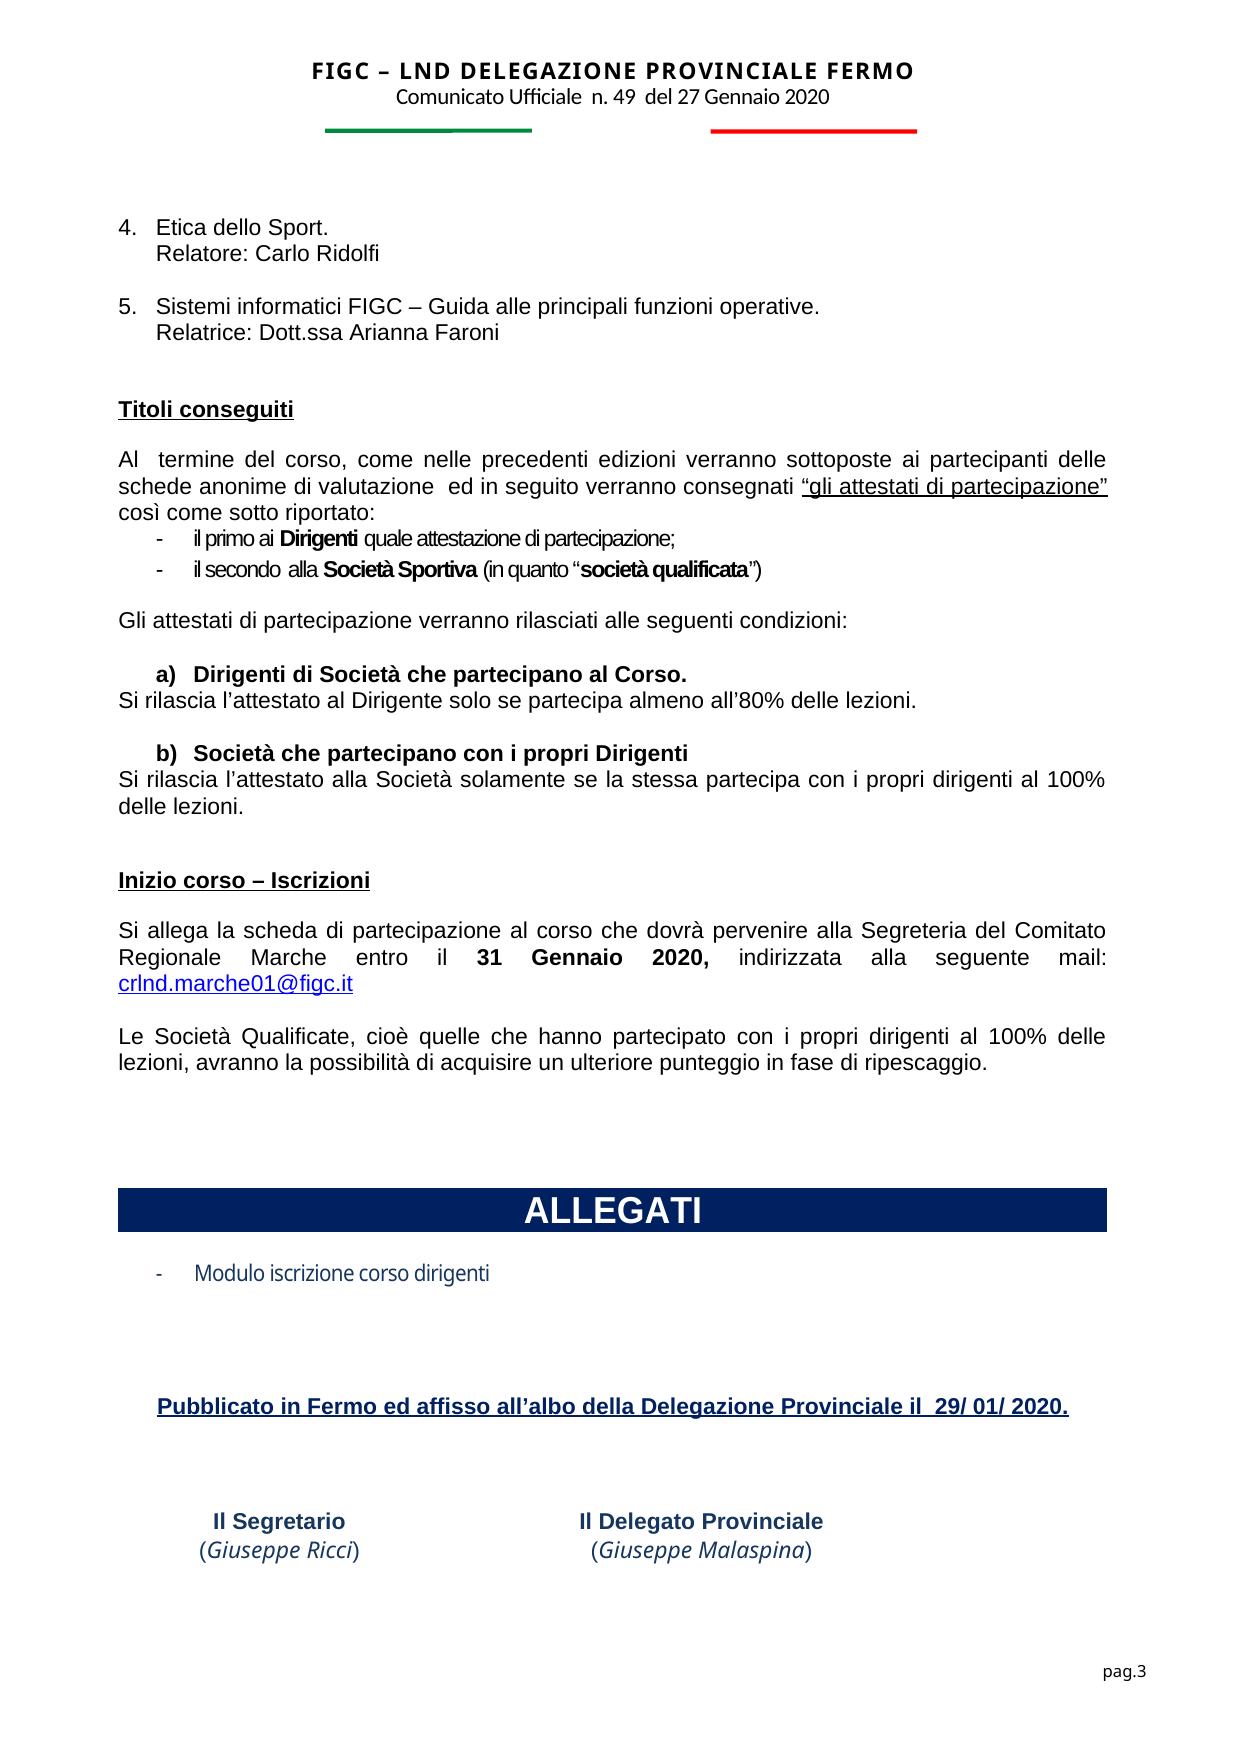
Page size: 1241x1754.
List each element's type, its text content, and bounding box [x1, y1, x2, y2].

list il primo ai Dirigenti quale attestazione di partecipazione; [156, 525, 1107, 552]
text Pubblicato in Fermo ed affisso all’albo della Delegazione Provinciale il 29/ 01/ 2020. [118, 1393, 1107, 1419]
table_header Il Segretario (Giuseppe Ricci) [111, 1508, 441, 1566]
list Società che partecipano con i propri Dirigenti [156, 740, 1107, 766]
text Titoli conseguiti [118, 396, 1107, 422]
text Gli attestati di partecipazione verranno rilasciati alle seguenti condizioni: [118, 607, 1107, 633]
list Etica dello Sport. [118, 214, 1107, 240]
text ALLEGATI [118, 1188, 1107, 1232]
table_header Il Delegato Provinciale (Giuseppe Malaspina) [441, 1508, 961, 1566]
text Relatrice: Dott.ssa Arianna Faroni [156, 319, 1107, 346]
text Si allega la scheda di partecipazione al corso che dovrà pervenire alla Segreteria del Comitato Regionale Marche entro il 31 Gennaio 2020, indirizzata alla seguente mail: crlnd.marche01@figc.it [118, 917, 1107, 996]
text Si rilascia l’attestato al Dirigente solo se partecipa almeno all’80% delle lezioni. [118, 687, 1107, 714]
list Dirigenti di Società che partecipano al Corso. [156, 661, 1107, 687]
list Sistemi informatici FIGC – Guida alle principali funzioni operative. [118, 293, 1107, 319]
text Si rilascia l’attestato alla Società solamente se la stessa partecipa con i propri dirigenti al 100% delle lezioni. [118, 766, 1107, 819]
text Le Società Qualificate, cioè quelle che hanno partecipato con i propri dirigenti al 100% delle lezioni, avranno la possibilità di acquisire un ulteriore punteggio in fase di ripescaggio. [118, 1023, 1107, 1076]
text Al termine del corso, come nelle precedenti edizioni verranno sottoposte ai partecipanti delle schede anonime di valutazione ed in seguito verranno consegnati “gli attestati di partecipazione” così come sotto riportato: [118, 446, 1107, 525]
text Inizio corso – Iscrizioni [118, 867, 1107, 893]
text - Modulo iscrizione corso dirigenti [132, 1258, 1107, 1287]
list il secondo alla Società Sportiva (in quanto “società qualificata”) [156, 556, 1107, 582]
text Relatore: Carlo Ridolfi [156, 240, 1107, 267]
